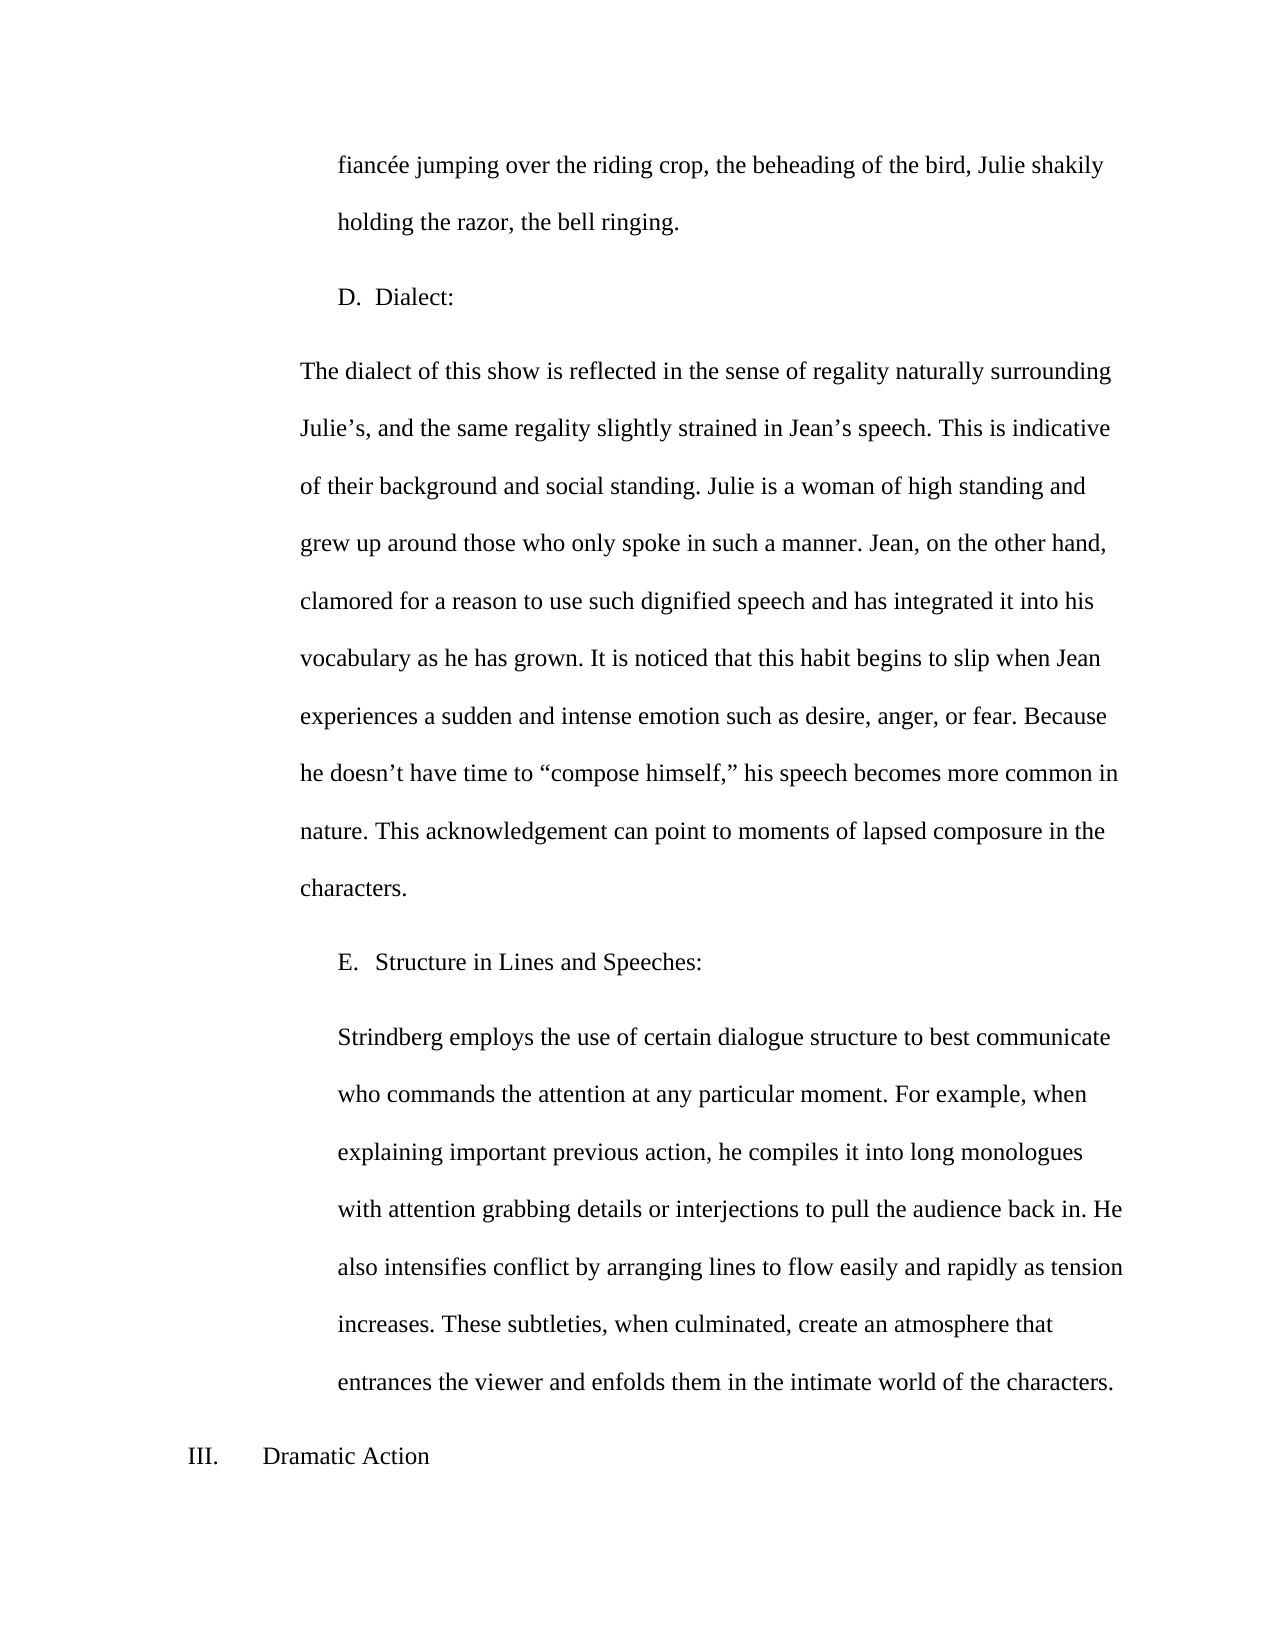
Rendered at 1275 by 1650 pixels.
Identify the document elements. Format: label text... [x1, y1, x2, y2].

text The dialect of this show is reflected in the sense of regality naturally surrounding Julie’s, and the same regality slightly strained in Jean’s speech. This is indicative of their background and social standing. Julie is a woman of high standing and grew up around those who only spoke in such a manner. Jean, on the other hand, clamored for a reason to use such dignified speech and has integrated it into his vocabulary as he has grown. It is noticed that this habit begins to slip when Jean experiences a sudden and intense emotion such as desire, anger, or fear. Because he doesn’t have time to “compose himself,” his speech becomes more common in nature. This acknowledgement can point to moments of lapsed composure in the characters. [300, 356, 1125, 902]
list Dramatic Action [187, 1441, 1125, 1469]
list Structure in Lines and Speeches: [337, 947, 1125, 976]
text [337, 150, 1125, 236]
text Strindberg employs the use of certain dialogue structure to best communicate who commands the attention at any particular moment. For example, when explaining important previous action, he compiles it into long monologues with attention grabbing details or interjections to pull the audience back in. He also intensifies conflict by arranging lines to flow easily and rapidly as tension increases. These subtleties, when culminated, create an atmosphere that entrances the viewer and enfolds them in the intimate world of the characters. [337, 1022, 1125, 1395]
list Dialect: [337, 282, 1125, 310]
